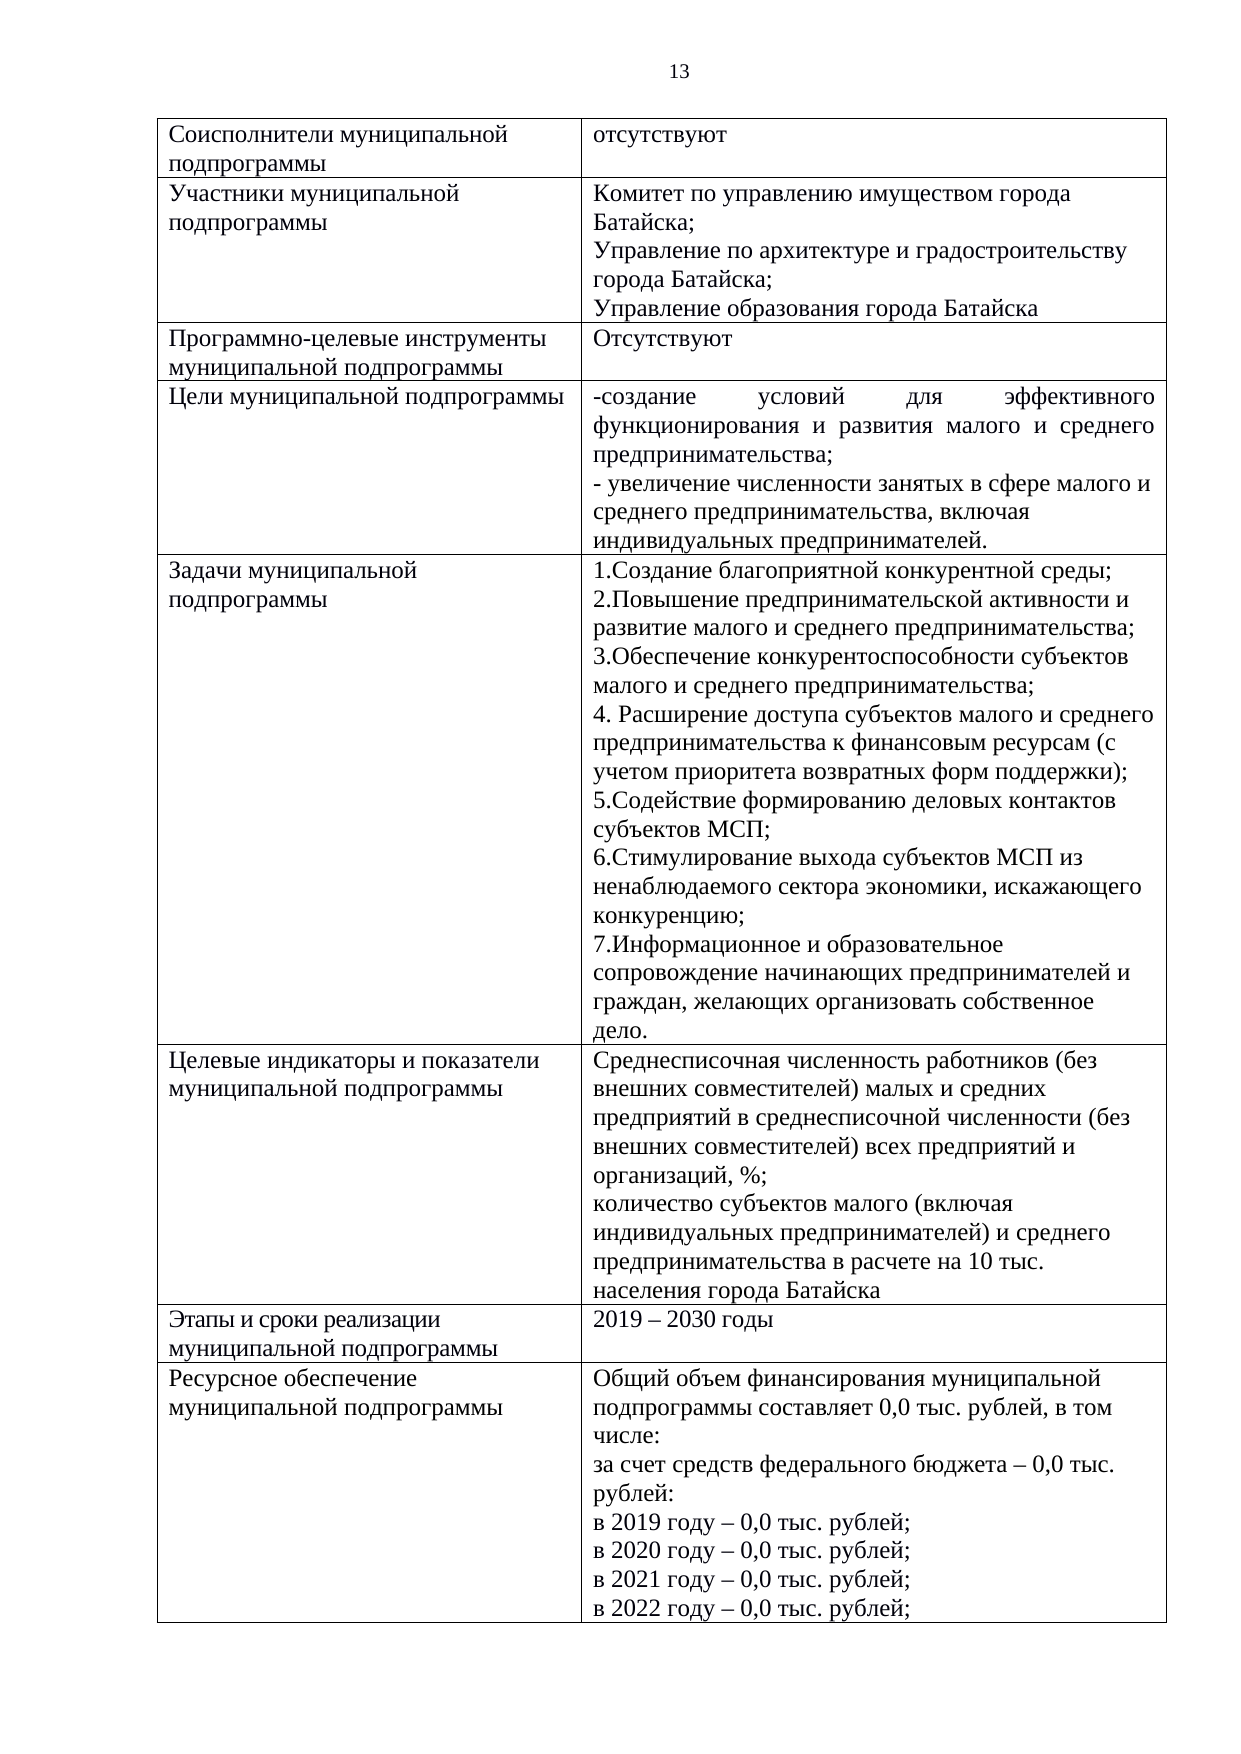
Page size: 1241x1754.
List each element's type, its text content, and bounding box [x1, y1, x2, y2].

table_cell Цели муниципальной подпрограммы [158, 381, 581, 554]
table_cell отсутствуют [582, 119, 1166, 177]
table_cell 1.Создание благоприятной конкурентной среды; 2.Повышение предпринимательской активности и развитие малого и среднего предпринимательства; 3.Обеспечение конкурентоспособности субъектов малого и среднего предпринимательства; 4. Расширение доступа субъектов малого и среднего предпринимательства к финансовым ресурсам (с учетом приоритета возвратных форм поддержки); 5.Содействие формированию деловых контактов субъектов МСП; 6.Стимулирование выхода субъектов МСП из ненаблюдаемого сектора экономики, искажающего конкуренцию; 7.Информационное и образовательное сопровождение начинающих предпринимателей и граждан, желающих организовать собственное дело. [582, 555, 1166, 1044]
table_cell 2019 – 2030 годы [582, 1305, 1166, 1362]
table_cell Среднесписочная численность работников (без внешних совместителей) малых и средних предприятий в среднесписочной численности (без внешних совместителей) всех предприятий и организаций, %; количество субъектов малого (включая индивидуальных предпринимателей) и среднего предпринимательства в расчете на 10 тыс. населения города Батайска [582, 1045, 1166, 1303]
table_cell Целевые индикаторы и показатели муниципальной подпрограммы [158, 1045, 581, 1303]
table_cell Соисполнители муниципальной подпрограммы [158, 119, 581, 177]
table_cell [582, 1363, 1166, 1622]
table_cell Задачи муниципальной подпрограммы [158, 555, 581, 1044]
table_cell Участники муниципальной подпрограммы [158, 178, 581, 322]
table_cell Программно-целевые инструменты муниципальной подпрограммы [158, 323, 581, 380]
table_cell Комитет по управлению имуществом города Батайска; Управление по архитектуре и градостроительству города Батайска; Управление образования города Батайска [582, 178, 1166, 322]
table_cell Этапы и сроки реализации муниципальной подпрограммы [158, 1305, 581, 1362]
table_cell Отсутствуют [582, 323, 1166, 380]
table_cell -создание условий для эффективного функционирования и развития малого и среднего предпринимательства; - увеличение численности занятых в сфере малого и среднего предпринимательства, включая индивидуальных предпринимателей. [582, 381, 1166, 554]
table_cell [158, 1363, 581, 1622]
